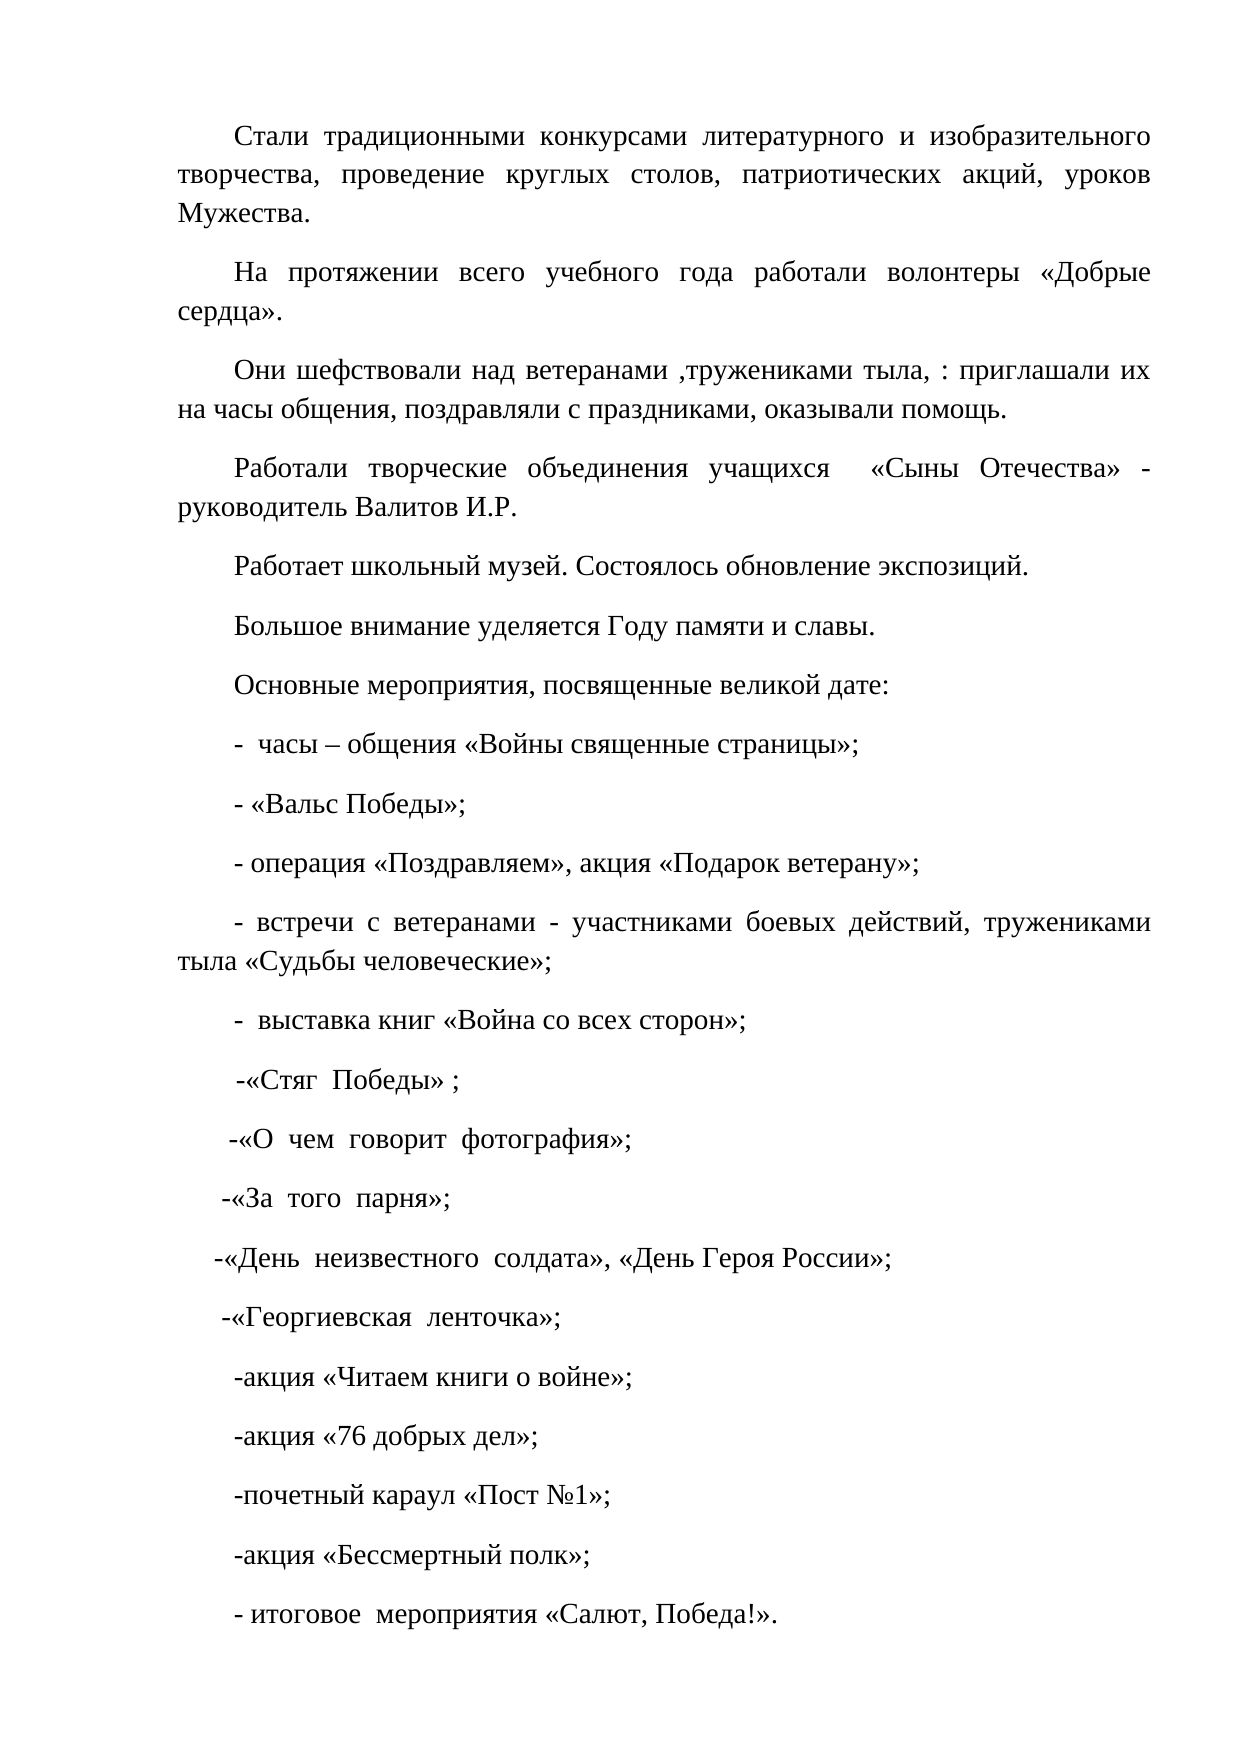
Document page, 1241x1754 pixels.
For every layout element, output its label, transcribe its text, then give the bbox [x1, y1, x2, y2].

text -«За того парня»; [177, 1181, 1152, 1214]
text Работает школьный музей. Состоялось обновление экспозиций. [177, 548, 1152, 582]
text Большое внимание уделяется Году памяти и славы. [177, 608, 1152, 641]
text - «Вальс Победы»; [177, 786, 1152, 819]
text -акция «Бессмертный полк»; [177, 1537, 1152, 1570]
text Они шефствовали над ветеранами ,тружениками тыла, : приглашали их на часы общения, поздравляли с праздниками, оказывали помощь. [177, 352, 1152, 424]
text -«День неизвестного солдата», «День Героя России»; [177, 1240, 1152, 1273]
text Основные мероприятия, посвященные великой дате: [177, 667, 1152, 701]
text -почетный караул «Пост №1»; [177, 1477, 1152, 1511]
text -акция «76 добрых дел»; [177, 1418, 1152, 1452]
text -«О чем говорит фотография»; [177, 1121, 1152, 1155]
text - встречи с ветеранами - участниками боевых действий, тружениками тыла «Судьбы человеческие»; [177, 904, 1152, 977]
text -акция «Читаем книги о войне»; [177, 1359, 1152, 1392]
text - операция «Поздравляем», акция «Подарок ветерану»; [177, 845, 1152, 879]
text - часы – общения «Войны священные страницы»; [177, 726, 1152, 760]
text Стали традиционными конкурсами литературного и изобразительного творчества, проведение круглых столов, патриотических акций, уроков Мужества. [177, 118, 1152, 229]
text - выставка книг «Война со всех сторон»; [177, 1002, 1152, 1036]
text Работали творческие объединения учащихся «Сыны Отечества» - руководитель Валитов И.Р. [177, 450, 1152, 522]
text На протяжении всего учебного года работали волонтеры «Добрые сердца». [177, 254, 1152, 327]
text -«Стяг Победы» ; [177, 1062, 1152, 1095]
text - итоговое мероприятия «Салют, Победа!». [177, 1596, 1152, 1630]
text -«Георгиевская ленточка»; [177, 1299, 1152, 1333]
